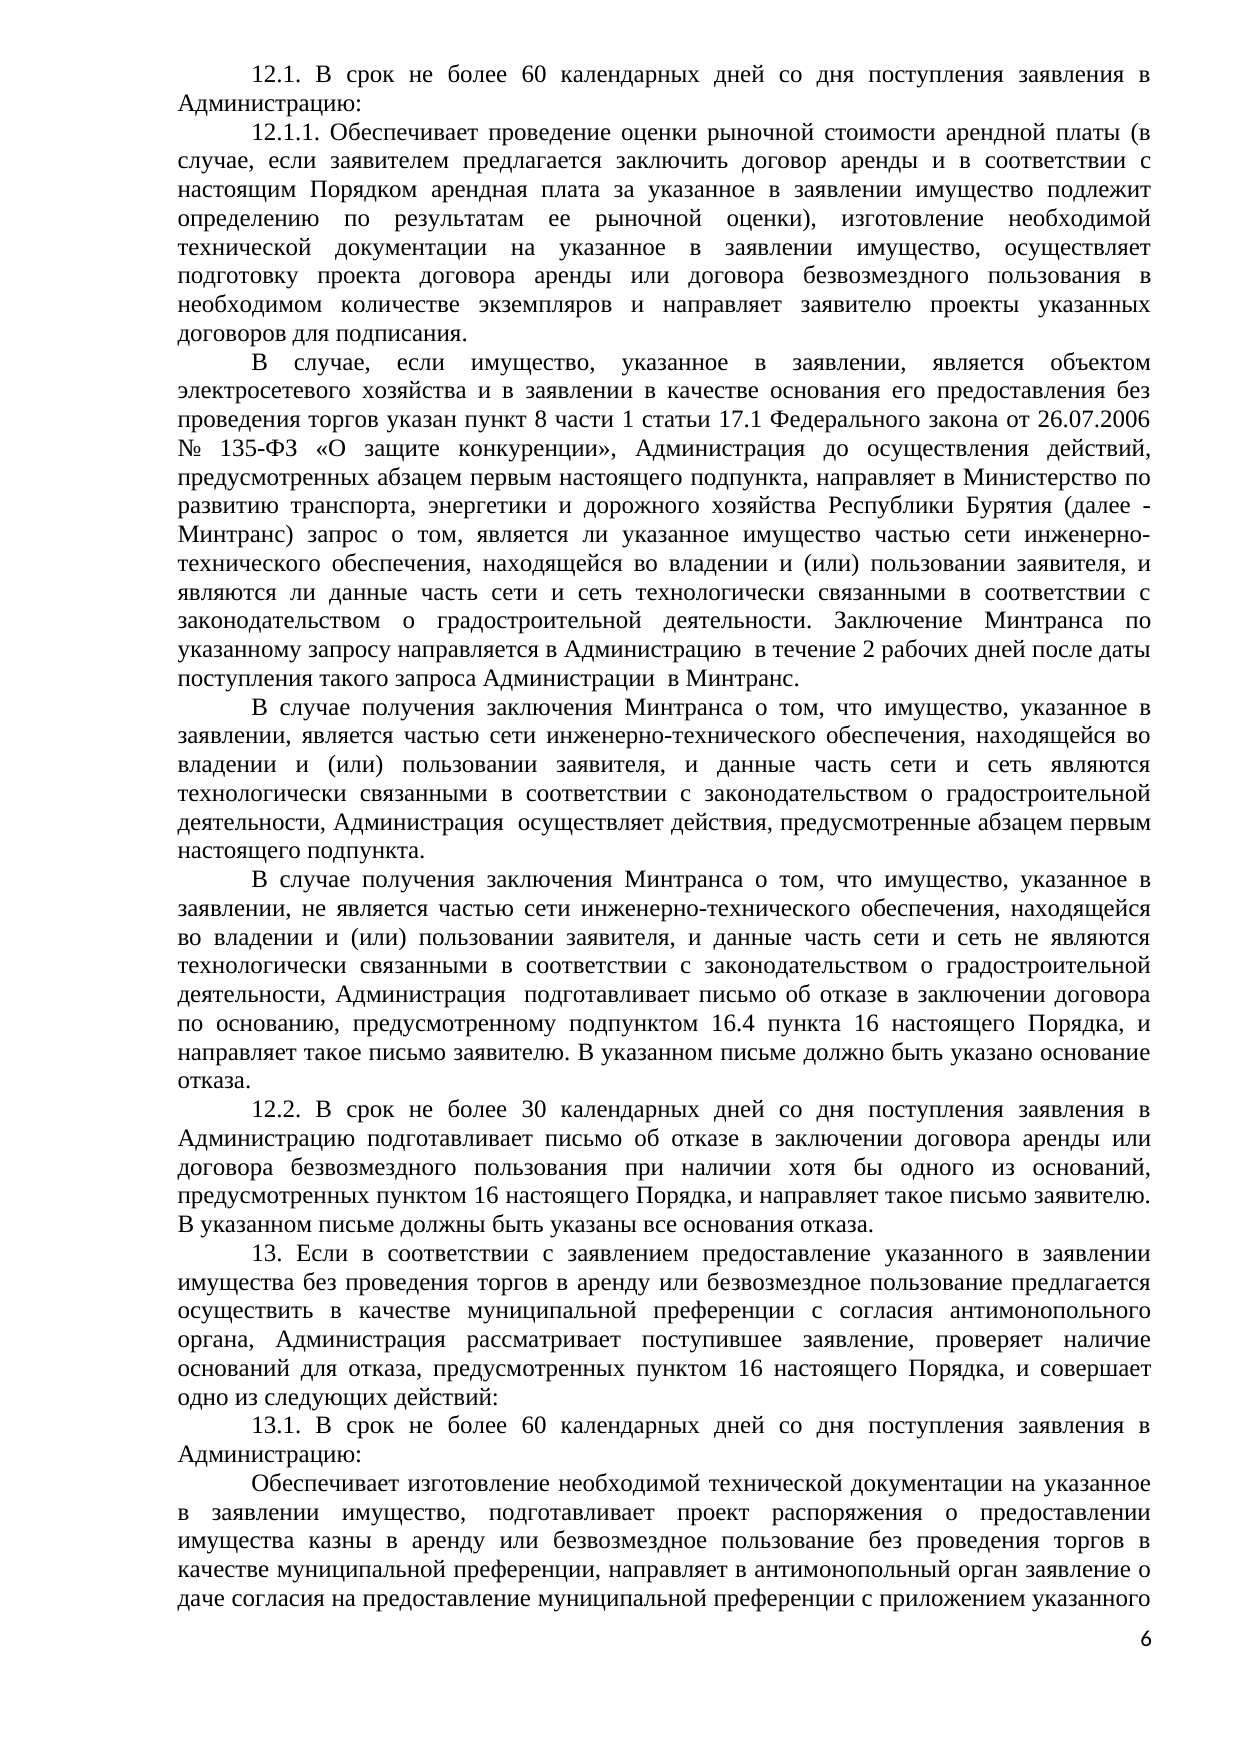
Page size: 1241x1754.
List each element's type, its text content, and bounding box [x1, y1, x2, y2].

text 13.1. В срок не более 60 календарных дней со дня поступления заявления в Администрацию: [177, 1410, 1152, 1468]
text В случае получения заключения Минтранса о том, что имущество, указанное в заявлении, не является частью сети инженерно-технического обеспечения, находящейся во владении и (или) пользовании заявителя, и данные часть сети и сеть не являются технологически связанными в соответствии с законодательством о градостроительной деятельности, Администрация подготавливает письмо об отказе в заключении договора по основанию, предусмотренному подпунктом 16.4 пункта 16 настоящего Порядка, и направляет такое письмо заявителю. В указанном письме должно быть указано основание отказа. [177, 864, 1152, 1094]
text В случае, если имущество, указанное в заявлении, является объектом электросетевого хозяйства и в заявлении в качестве основания его предоставления без проведения торгов указан пункт 8 части 1 статьи 17.1 Федерального закона от 26.07.2006 № 135-ФЗ «О защите конкуренции», Администрация до осуществления действий, предусмотренных абзацем первым настоящего подпункта, направляет в Министерство по развитию транспорта, энергетики и дорожного хозяйства Республики Бурятия (далее - Минтранс) запрос о том, является ли указанное имущество частью сети инженерно-технического обеспечения, находящейся во владении и (или) пользовании заявителя, и являются ли данные часть сети и сеть технологически связанными в соответствии с законодательством о градостроительной деятельности. Заключение Минтранса по указанному запросу направляется в Администрацию в течение 2 рабочих дней после даты поступления такого запроса Администрации в Минтранс. [177, 347, 1152, 692]
text 12.1. В срок не более 60 календарных дней со дня поступления заявления в Администрацию: [177, 59, 1152, 117]
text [177, 1468, 1152, 1612]
text В случае получения заключения Минтранса о том, что имущество, указанное в заявлении, является частью сети инженерно-технического обеспечения, находящейся во владении и (или) пользовании заявителя, и данные часть сети и сеть являются технологически связанными в соответствии с законодательством о градостроительной деятельности, Администрация осуществляет действия, предусмотренные абзацем первым настоящего подпункта. [177, 692, 1152, 864]
text 13. Если в соответствии с заявлением предоставление указанного в заявлении имущества без проведения торгов в аренду или безвозмездное пользование предлагается осуществить в качестве муниципальной преференции с согласия антимонопольного органа, Администрация рассматривает поступившее заявление, проверяет наличие оснований для отказа, предусмотренных пунктом 16 настоящего Порядка, и совершает одно из следующих действий: [177, 1238, 1152, 1410]
text 12.1.1. Обеспечивает проведение оценки рыночной стоимости арендной платы (в случае, если заявителем предлагается заключить договор аренды и в соответствии с настоящим Порядком арендная плата за указанное в заявлении имущество подлежит определению по результатам ее рыночной оценки), изготовление необходимой технической документации на указанное в заявлении имущество, осуществляет подготовку проекта договора аренды или договора безвозмездного пользования в необходимом количестве экземпляров и направляет заявителю проекты указанных договоров для подписания. [177, 117, 1152, 347]
text 12.2. В срок не более 30 календарных дней со дня поступления заявления в Администрацию подготавливает письмо об отказе в заключении договора аренды или договора безвозмездного пользования при наличии хотя бы одного из оснований, предусмотренных пунктом 16 настоящего Порядка, и направляет такое письмо заявителю. В указанном письме должны быть указаны все основания отказа. [177, 1094, 1152, 1238]
